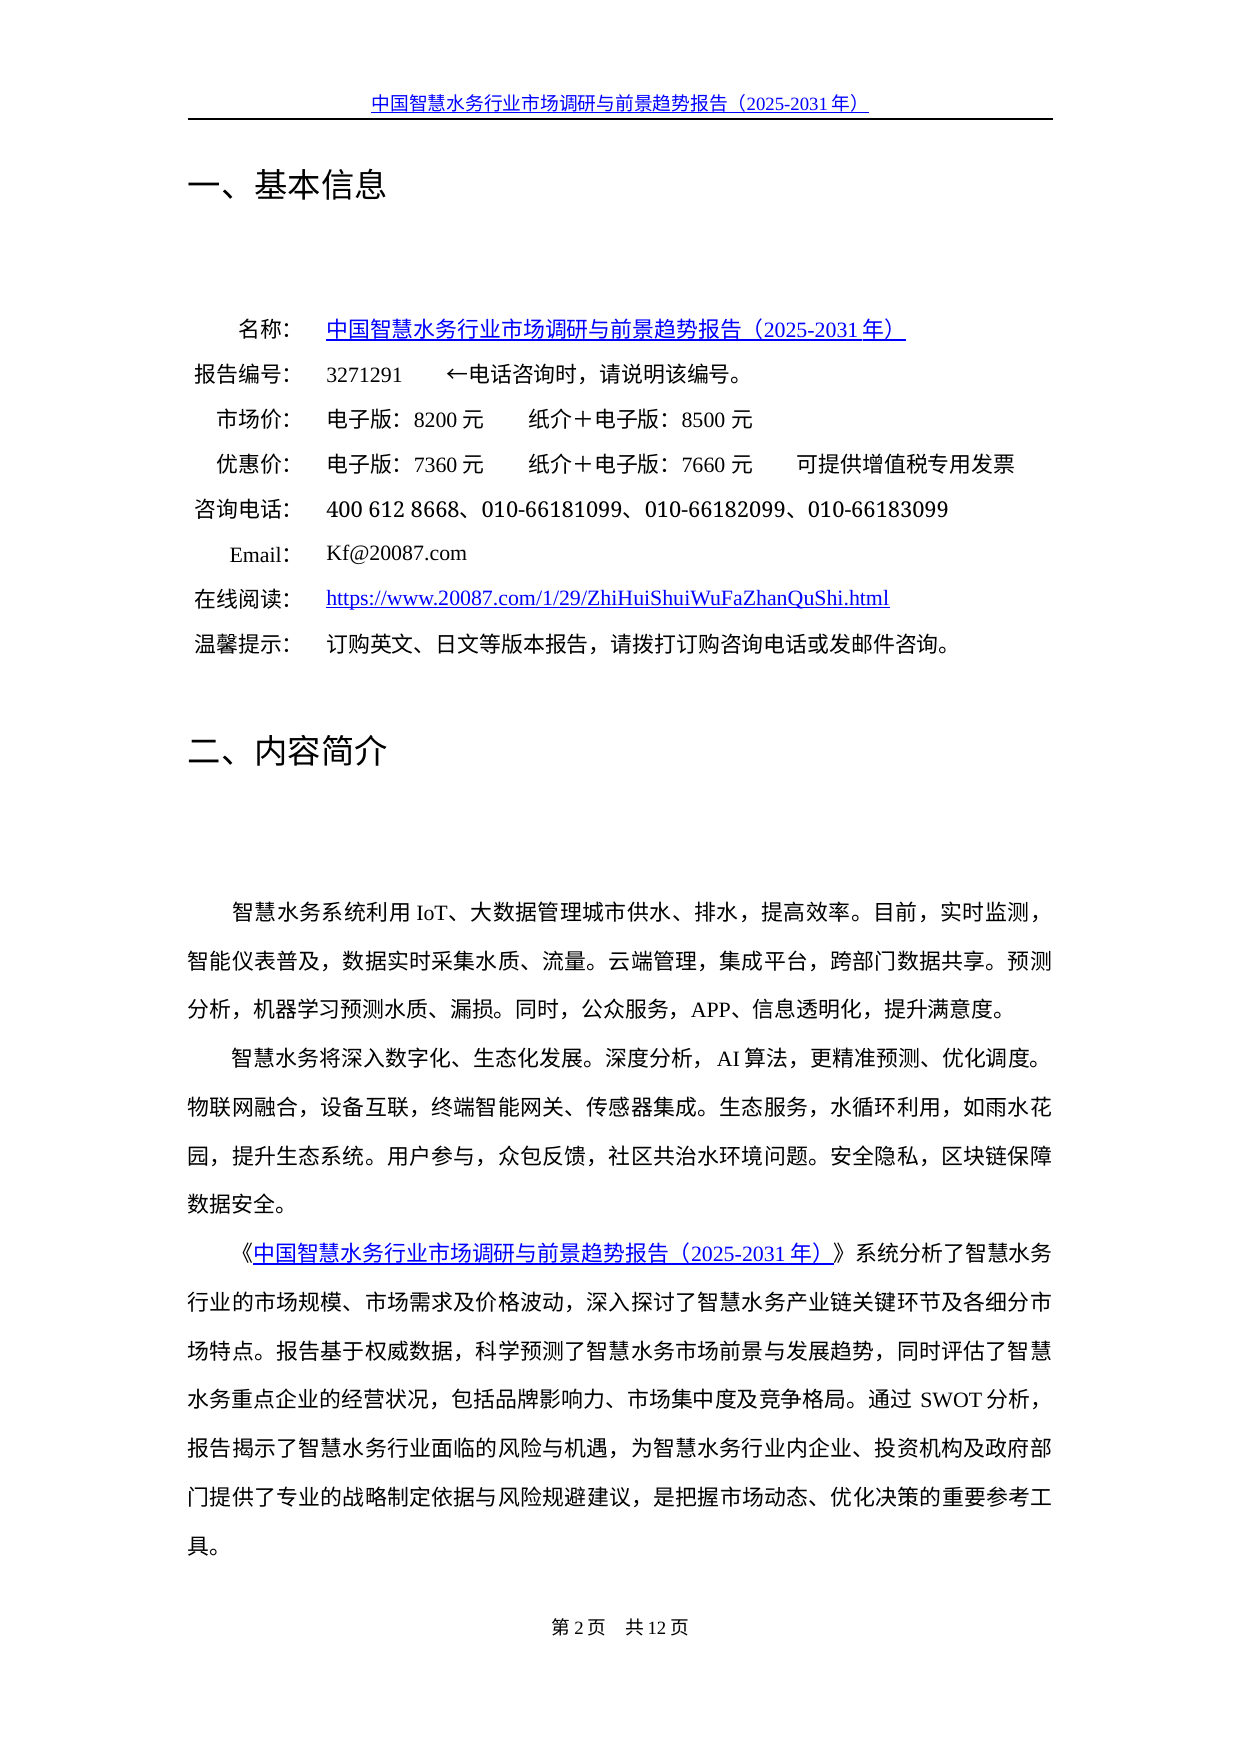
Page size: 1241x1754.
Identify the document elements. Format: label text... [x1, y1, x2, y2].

table_header 名称： [167, 312, 315, 357]
table_cell 优惠价： [167, 447, 315, 492]
table_cell Email： [167, 537, 315, 582]
title 一、基本信息 [187, 150, 1053, 215]
table_cell 电子版：8200 元 纸介＋电子版：8500 元 [315, 402, 1073, 447]
table_header 中国智慧水务行业市场调研与前景趋势报告（2025-2031年） [315, 312, 1073, 357]
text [187, 894, 1053, 1561]
table_cell 报告编号： [167, 357, 315, 402]
table_cell Kf@20087.com [315, 537, 1073, 582]
table_cell 咨询电话： [167, 492, 315, 537]
table_cell 3271291 ←电话咨询时，请说明该编号。 [315, 357, 1073, 402]
table_cell [315, 582, 1073, 627]
table_cell 在线阅读： [167, 582, 315, 627]
table_cell 订购英文、日文等版本报告，请拨打订购咨询电话或发邮件咨询。 [315, 627, 1073, 672]
title 二、内容简介 [187, 717, 1053, 782]
table_cell 电子版：7360 元 纸介＋电子版：7660 元 可提供增值税专用发票 [315, 447, 1073, 492]
table_cell 400 612 8668、010-66181099、010-66182099、010-66183099 [315, 492, 1073, 537]
table_cell 温馨提示： [167, 627, 315, 672]
table_cell 市场价： [167, 402, 315, 447]
